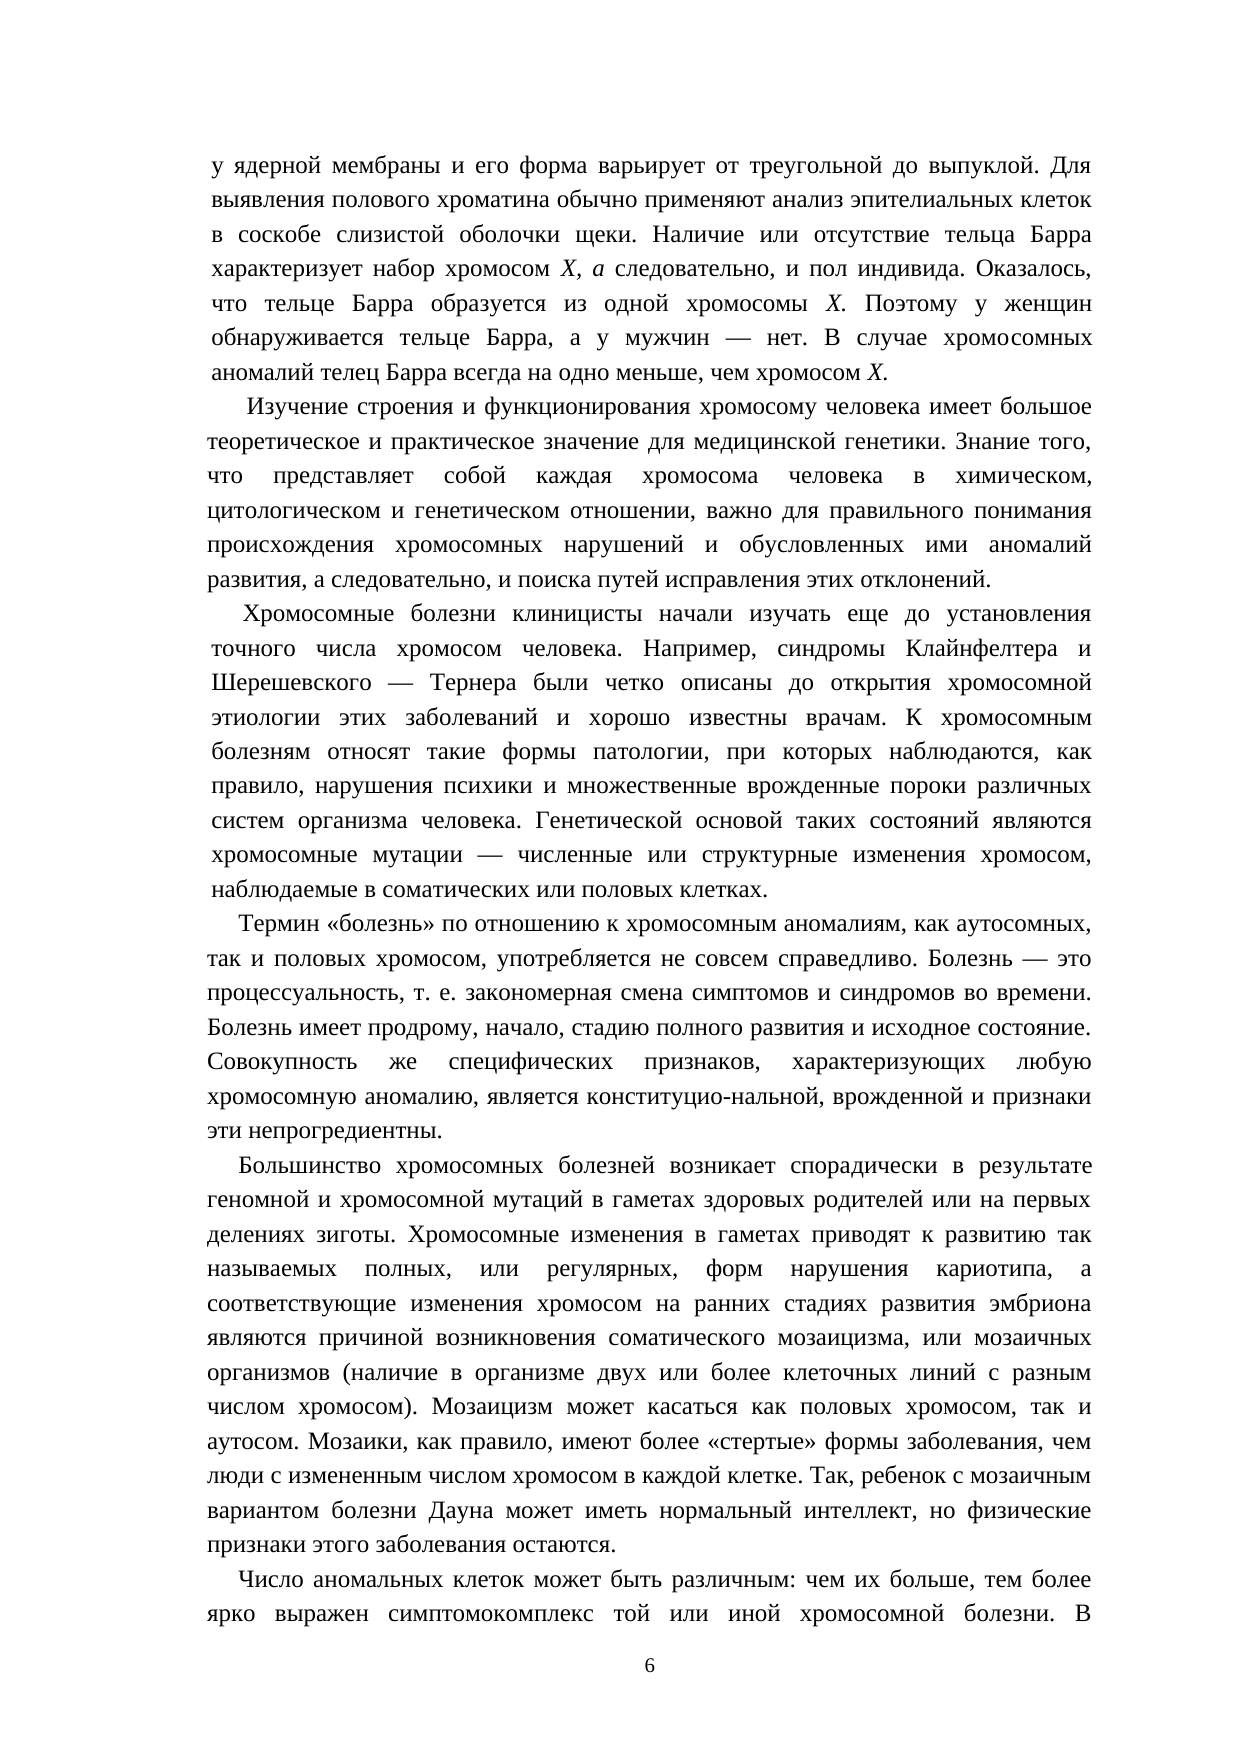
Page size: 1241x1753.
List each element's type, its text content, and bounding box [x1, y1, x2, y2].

text Термин «болезнь» по отношению к хромосомным аномалиям, как аутосомных, так и половых хромосом, употребляется не совсем справедливо. Болезнь — это процессуальность, т. е. закономерная смена симптомов и синдромов во времени. Болезнь имеет продрому, начало, стадию полного развития и исходное состояние. Совокупность же специфических признаков, характеризующих любую хромосомную аномалию, является конституцио-нальной, врожденной и признаки эти непрогредиентны. [207, 908, 1092, 1144]
text Большинство хромосомных болезней возникает спорадически в результате геномной и хромосомной мутаций в гаметах здоровых родителей или на первых делениях зиготы. Хромосомные изменения в гаметах приводят к развитию так называемых полных, или регулярных, форм нарушения кариотипа, а соответствующие изменения хромосом на ранних стадиях развития эмбриона являются причиной возникновения соматического мозаицизма, или мозаичных организмов (наличие в организме двух или более клеточных линий с разным числом хромосом). Мозаицизм может касаться как половых хромосом, так и аутосом. Мозаики, как правило, имеют более «стертые» формы заболевания, чем люди с измененным числом хромосом в каждой клетке. Так, ребенок с мозаичным вариантом болезни Дауна может иметь нормальный интеллект, но физические признаки этого заболевания остаются. [207, 1150, 1092, 1558]
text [207, 1564, 1092, 1627]
text Изучение строения и функционирования хромосому человека имеет большое теоретическое и практическое значение для медицинской генетики. Знание того, что представляет собой каждая хромосома человека в химическом, цитологическом и генетическом отношении, важно для правильного понимания происхождения хромосомных нарушений и обусловленных ими аномалий развития, а следовательно, и поиска путей исправления этих отклонений. [207, 391, 1092, 592]
text Хромосомные болезни клиницисты начали изучать еще до установления точного числа хромосом человека. Например, синдромы Клайнфелтера и Шерешевского — Тернера были четко описаны до открытия хромосомной этиологии этих заболеваний и хорошо известны врачам. К хромосомным болезням относят такие формы патологии, при которых наблюдаются, как правило, нарушения психики и множественные врожденные пороки различных систем организма человека. Генетической основой таких состояний являются хромосомные мутации — численные или структурные изменения хромосом, наблюдаемые в соматических или половых клетках. [211, 598, 1092, 903]
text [211, 150, 1092, 386]
